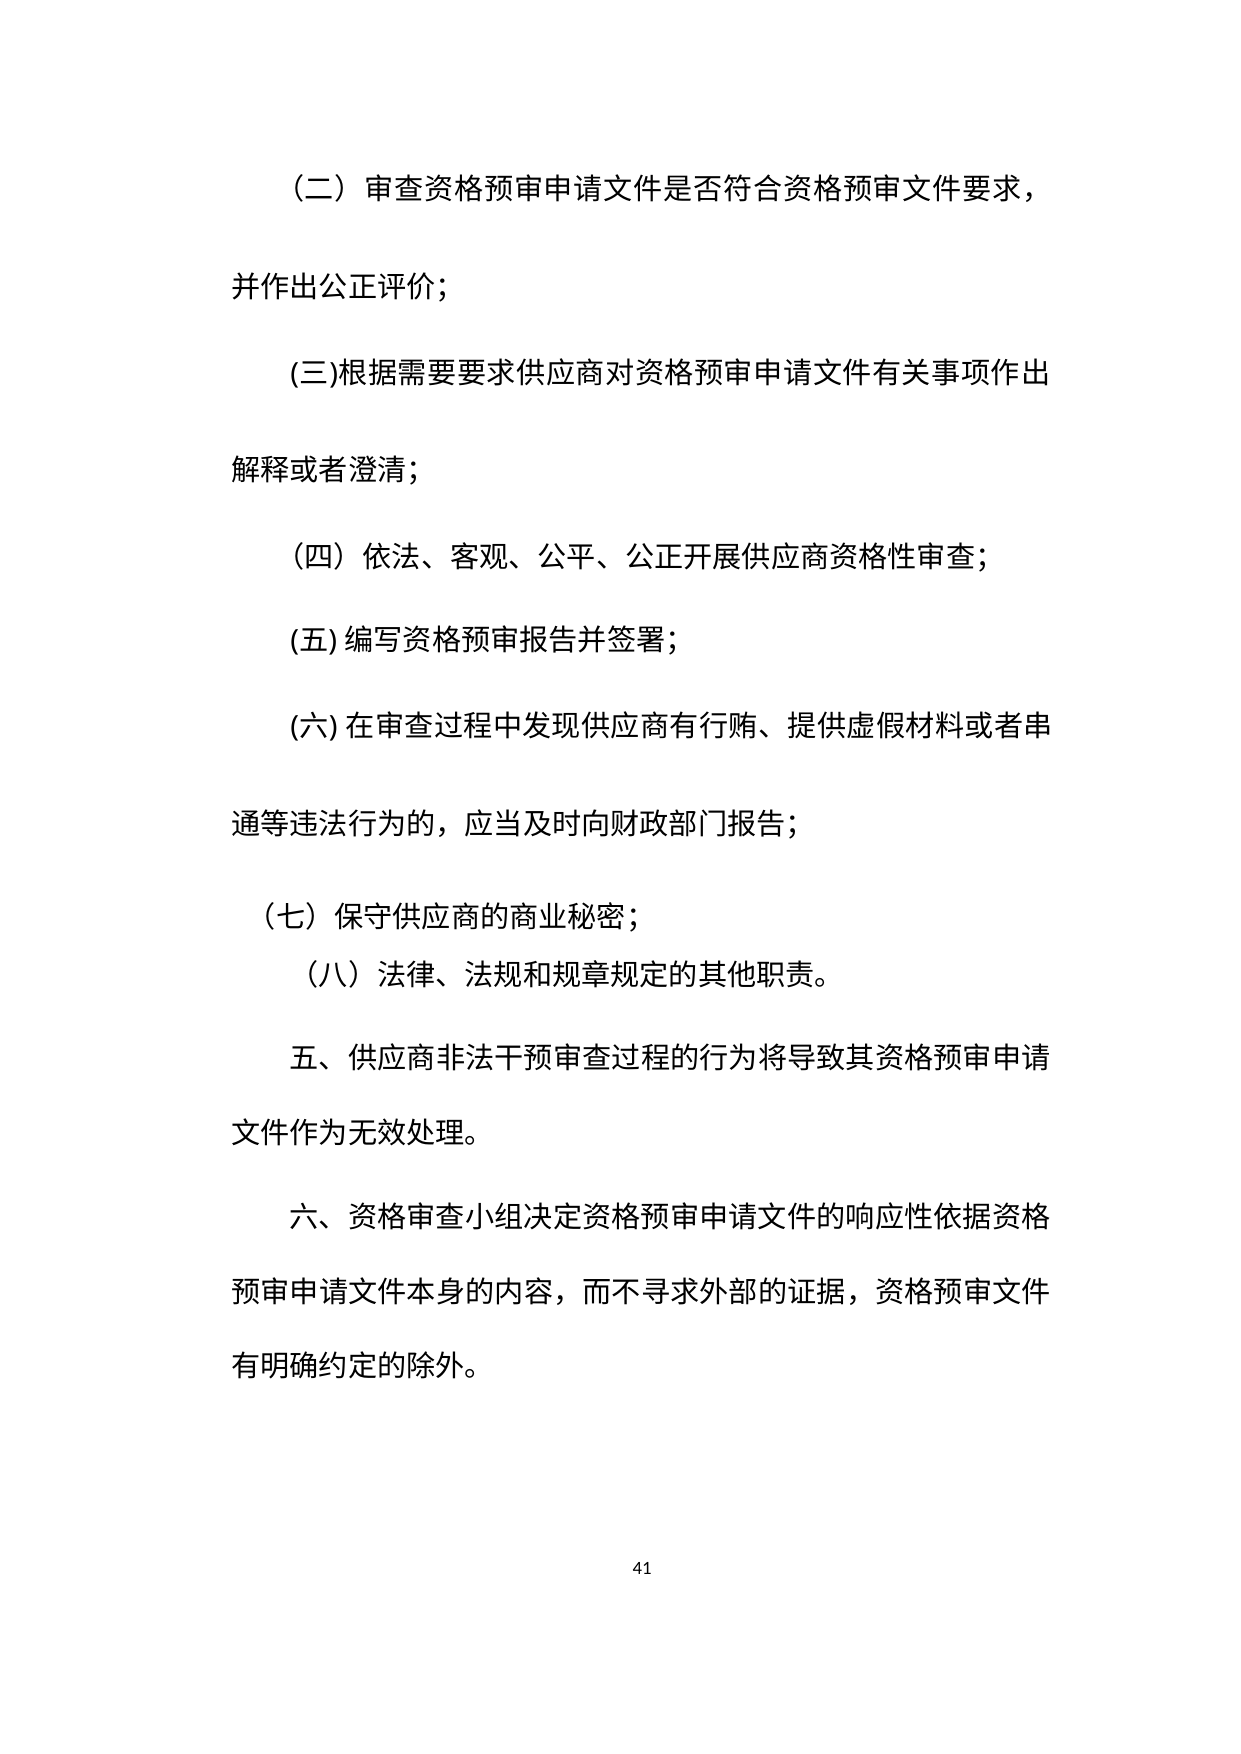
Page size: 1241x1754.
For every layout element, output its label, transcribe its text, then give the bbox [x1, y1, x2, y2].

text 六、资格审查小组决定资格预审申请文件的响应性依据资格预审申请文件本身的内容，而不寻求外部的证据，资格预审文件有明确约定的除外。 [231, 1182, 1053, 1396]
text 五、供应商非法干预审查过程的行为将导致其资格预审申请文件作为无效处理。 [231, 1024, 1053, 1163]
text （八）法律、法规和规章规定的其他职责。 [231, 940, 1053, 1005]
text (三)根据需要要求供应商对资格预审申请文件有关事项作出解释或者澄清； [231, 338, 1053, 501]
text (六) 在审查过程中发现供应商有行贿、提供虚假材料或者串通等违法行为的，应当及时向财政部门报告； [231, 692, 1053, 854]
text (五) 编写资格预审报告并签署； [231, 606, 1053, 671]
text （四）依法、客观、公平、公正开展供应商资格性审查； [231, 522, 1053, 587]
text （七）保守供应商的商业秘密； [247, 875, 1053, 940]
text （二）审查资格预审申请文件是否符合资格预审文件要求，并作出公正评价； [231, 154, 1053, 317]
